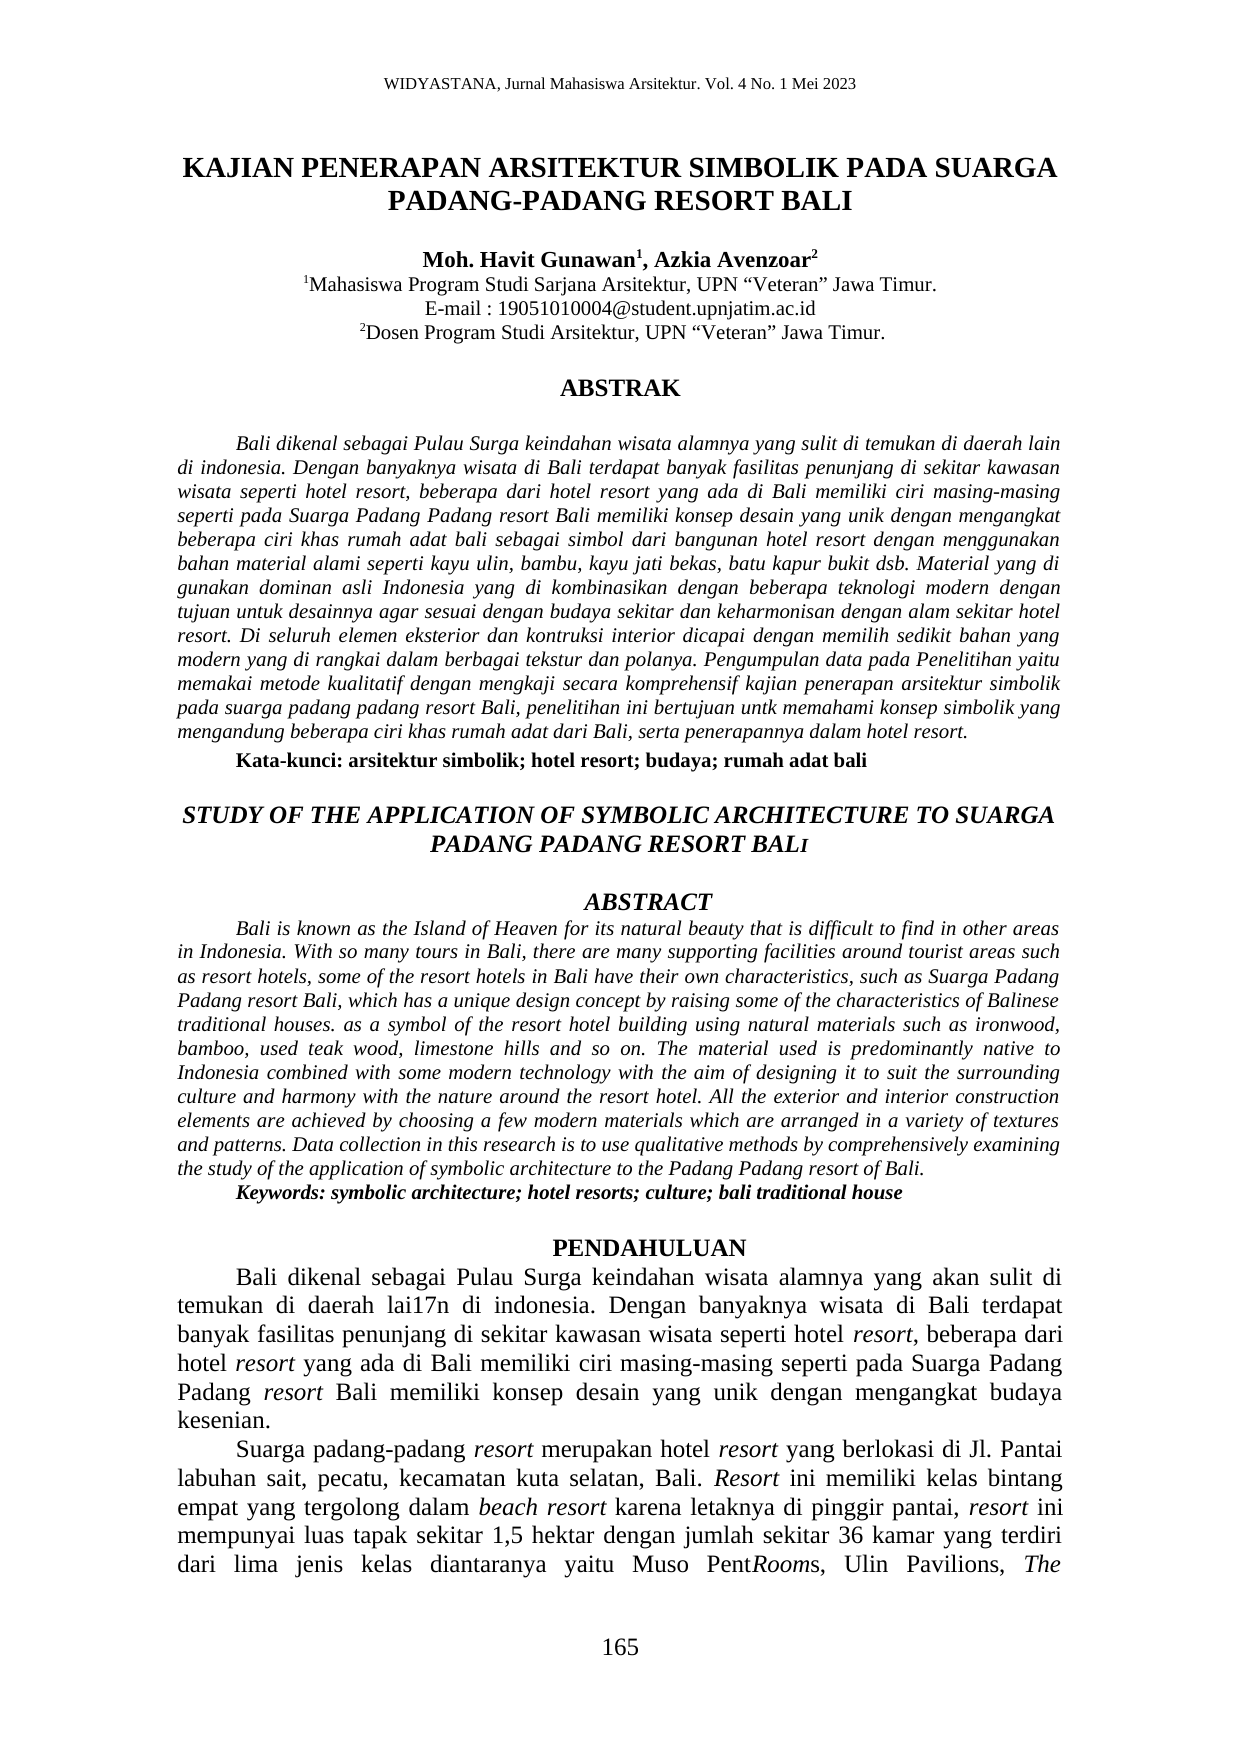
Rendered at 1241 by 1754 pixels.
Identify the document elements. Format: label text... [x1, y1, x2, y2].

text KAJIAN PENERAPAN ARSITEKTUR SIMBOLIK PADA SUARGA PADANG-PADANG RESORT BALI [177, 150, 1063, 217]
text PENDAHULUAN [177, 1233, 1063, 1262]
text Bali is known as the Island of Heaven for its natural beauty that is difficult to find in other areas in Indonesia. With so many tours in Bali, there are many supporting facilities around tourist areas such as resort hotels, some of the resort hotels in Bali have their own characteristics, such as Suarga Padang Padang resort Bali, which has a unique design concept by raising some of the characteristics of Balinese traditional houses. as a symbol of the resort hotel building using natural materials such as ironwood, bamboo, used teak wood, limestone hills and so on. The material used is predominantly native to Indonesia combined with some modern technology with the aim of designing it to suit the surrounding culture and harmony with the nature around the resort hotel. All the exterior and interior construction elements are achieved by choosing a few modern materials which are arranged in a variety of textures and patterns. Data collection in this research is to use qualitative methods by comprehensively examining the study of the application of symbolic architecture to the Padang Padang resort of Bali. [177, 915, 1063, 1180]
text Kata-kunci: arsitektur simbolik; hotel resort; budaya; rumah adat bali [177, 748, 1063, 772]
text 2Dosen Program Studi Arsitektur, UPN “Veteran” Jawa Timur. [177, 320, 1063, 344]
text E-mail : 19051010004@student.upnjatim.ac.id [177, 296, 1063, 320]
text Bali dikenal sebagai Pulau Surga keindahan wisata alamnya yang sulit di temukan di daerah lain di indonesia. Dengan banyaknya wisata di Bali terdapat banyak fasilitas penunjang di sekitar kawasan wisata seperti hotel resort, beberapa dari hotel resort yang ada di Bali memiliki ciri masing-masing seperti pada Suarga Padang Padang resort Bali memiliki konsep desain yang unik dengan mengangkat beberapa ciri khas rumah adat bali sebagai simbol dari bangunan hotel resort dengan menggunakan bahan material alami seperti kayu ulin, bambu, kayu jati bekas, batu kapur bukit dsb. Material yang di gunakan dominan asli Indonesia yang di kombinasikan dengan beberapa teknologi modern dengan tujuan untuk desainnya agar sesuai dengan budaya sekitar dan keharmonisan dengan alam sekitar hotel resort. Di seluruh elemen eksterior dan kontruksi interior dicapai dengan memilih sedikit bahan yang modern yang di rangkai dalam berbagai tekstur dan polanya. Pengumpulan data pada Penelitihan yaitu memakai metode kualitatif dengan mengkaji secara komprehensif kajian penerapan arsitektur simbolik pada suarga padang padang resort Bali, penelitihan ini bertujuan untk memahami konsep simbolik yang mengandung beberapa ciri khas rumah adat dari Bali, serta penerapannya dalam hotel resort. [177, 431, 1063, 743]
text 1Mahasiswa Program Studi Sarjana Arsitektur, UPN “Veteran” Jawa Timur. [177, 272, 1063, 296]
text ABSTRACT [177, 887, 1063, 915]
text Moh. Havit Gunawan1, Azkia Avenzoar2 [177, 246, 1063, 272]
text STUDY OF THE APPLICATION OF SYMBOLIC ARCHITECTURE TO SUARGA PADANG PADANG RESORT BALi [177, 800, 1063, 858]
text ABSTRAK [177, 373, 1063, 402]
text Bali dikenal sebagai Pulau Surga keindahan wisata alamnya yang akan sulit di temukan di daerah lai17n di indonesia. Dengan banyaknya wisata di Bali terdapat banyak fasilitas penunjang di sekitar kawasan wisata seperti hotel resort, beberapa dari hotel resort yang ada di Bali memiliki ciri masing-masing seperti pada Suarga Padang Padang resort Bali memiliki konsep desain yang unik dengan mengangkat budaya kesenian. [177, 1262, 1063, 1434]
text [177, 1434, 1063, 1578]
text Keywords: symbolic architecture; hotel resorts; culture; bali traditional house [177, 1180, 1063, 1204]
